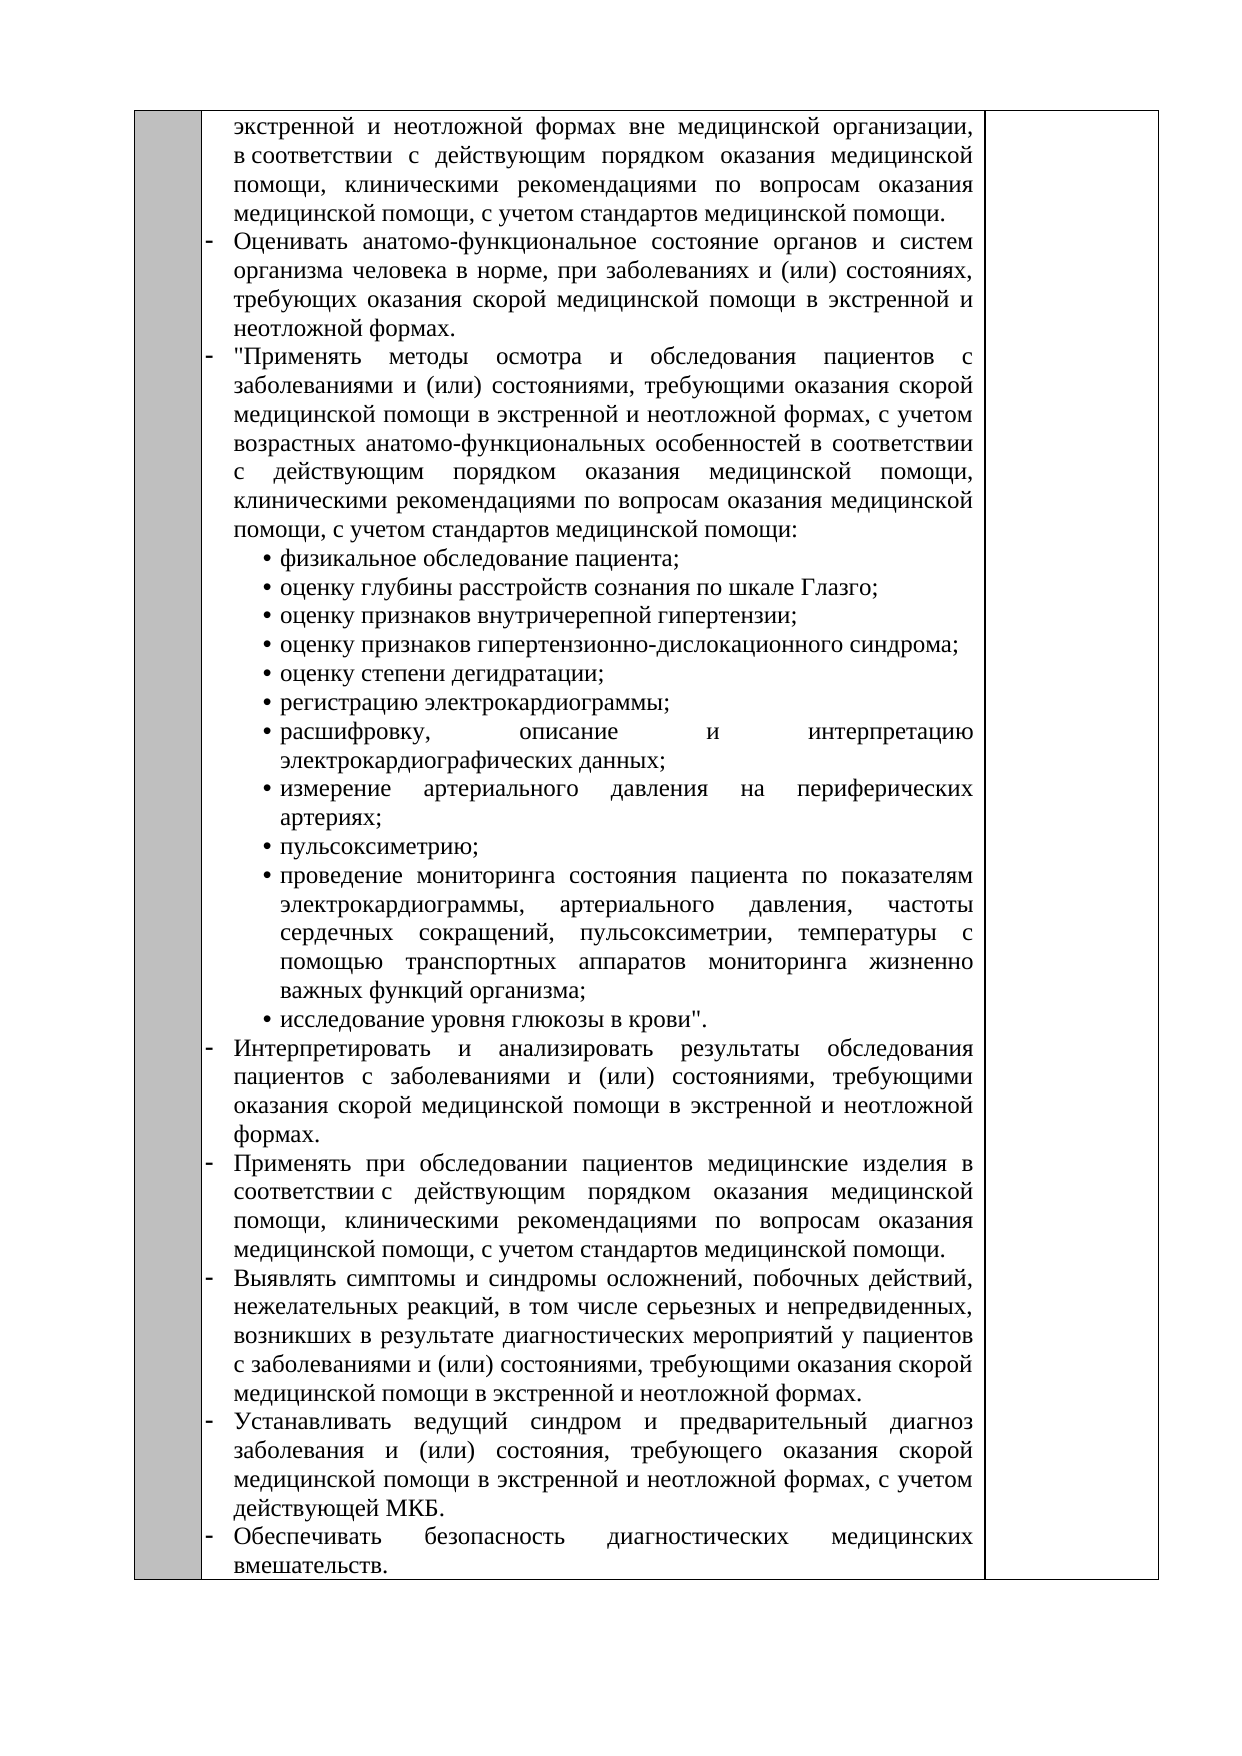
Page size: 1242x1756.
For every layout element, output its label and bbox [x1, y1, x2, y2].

table_cell [135, 111, 201, 1579]
table_cell [986, 111, 1158, 1579]
table_cell [202, 111, 984, 1579]
